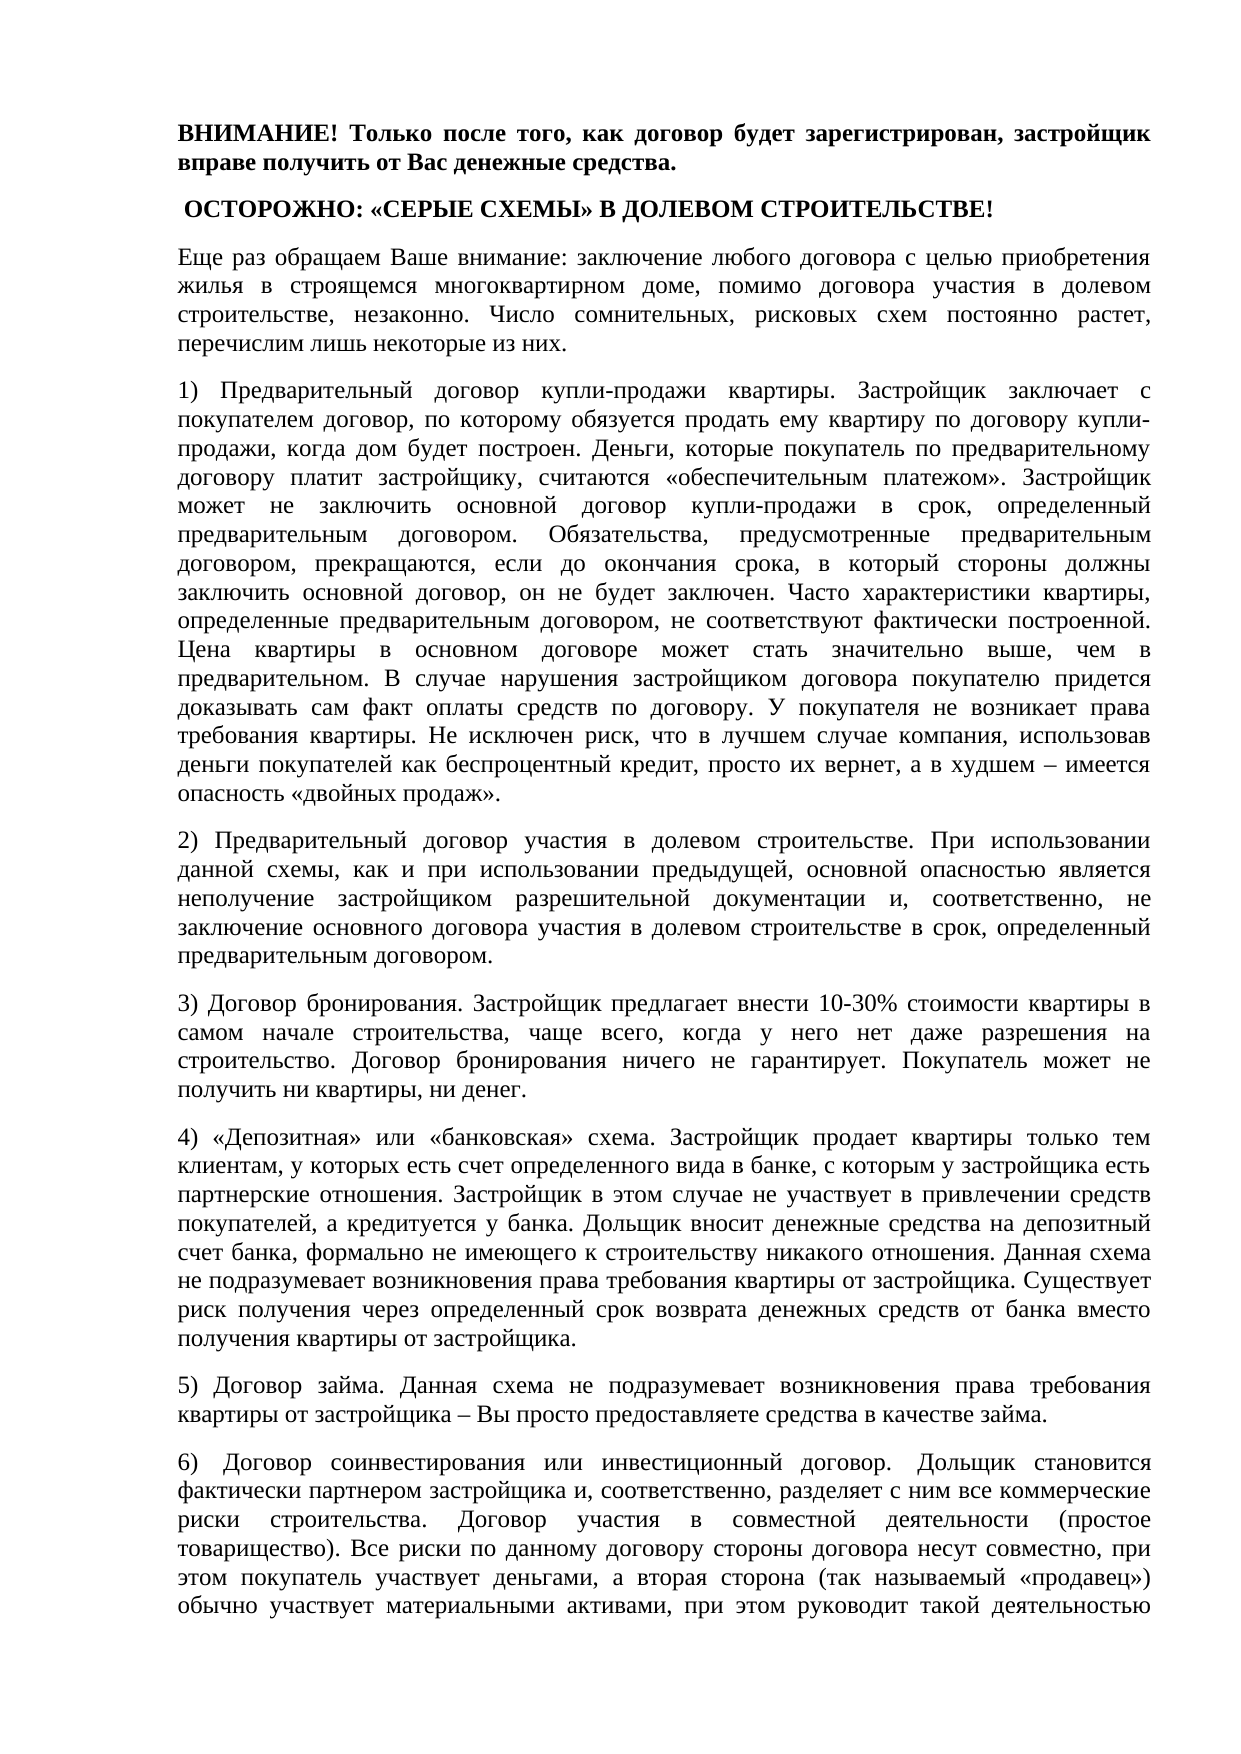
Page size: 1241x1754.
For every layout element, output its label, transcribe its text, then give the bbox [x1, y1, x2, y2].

text ВНИМАНИЕ! Только после того, как договор будет зарегистрирован, застройщик вправе получить от Вас денежные средства. [177, 118, 1152, 176]
text ОСТОРОЖНО: «СЕРЫЕ СХЕМЫ» В ДОЛЕВОМ СТРОИТЕЛЬСТВЕ! [177, 194, 1152, 223]
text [177, 1447, 1152, 1619]
text 1) Предварительный договор купли-продажи квартиры. Застройщик заключает с покупателем договор, по которому обязуется продать ему квартиру по договору купли-продажи, когда дом будет построен. Деньги, которые покупатель по предварительному договору платит застройщику, считаются «обеспечительным платежом». Застройщик может не заключить основной договор купли-продажи в срок, определенный предварительным договором. Обязательства, предусмотренные предварительным договором, прекращаются, если до окончания срока, в который стороны должны заключить основной договор, он не будет заключен. Часто характеристики квартиры, определенные предварительным договором, не соответствуют фактически построенной. Цена квартиры в основном договоре может стать значительно выше, чем в предварительном. В случае нарушения застройщиком договора покупателю придется доказывать сам факт оплаты средств по договору. У покупателя не возникает права требования квартиры. Не исключен риск, что в лучшем случае компания, использовав деньги покупателей как беспроцентный кредит, просто их вернет, а в худшем – имеется опасность «двойных продаж». [177, 376, 1152, 807]
text Еще раз обращаем Ваше внимание: заключение любого договора с целью приобретения жилья в строящемся многоквартирном доме, помимо договора участия в долевом строительстве, незаконно. Число сомнительных, рисковых схем постоянно растет, перечислим лишь некоторые из них. [177, 242, 1152, 357]
text 4) «Депозитная» или «банковская» схема. Застройщик продает квартиры только тем клиентам, у которых есть счет определенного вида в банке, с которым у застройщика есть партнерские отношения. Застройщик в этом случае не участвует в привлечении средств покупателей, а кредитуется у банка. Дольщик вносит денежные средства на депозитный счет банка, формально не имеющего к строительству никакого отношения. Данная схема не подразумевает возникновения права требования квартиры от застройщика. Существует риск получения через определенный срок возврата денежных средств от банка вместо получения квартиры от застройщика. [177, 1122, 1152, 1352]
text 2) Предварительный договор участия в долевом строительстве. При использовании данной схемы, как и при использовании предыдущей, основной опасностью является неполучение застройщиком разрешительной документации и, соответственно, не заключение основного договора участия в долевом строительстве в срок, определенный предварительным договором. [177, 826, 1152, 969]
text 3) Договор бронирования. Застройщик предлагает внести 10-30% стоимости квартиры в самом начале строительства, чаще всего, когда у него нет даже разрешения на строительство. Договор бронирования ничего не гарантирует. Покупатель может не получить ни квартиры, ни денег. [177, 988, 1152, 1103]
text 5) Договор займа. Данная схема не подразумевает возникновения права требования квартиры от застройщика – Вы просто предоставляете средства в качестве займа. [177, 1371, 1152, 1428]
